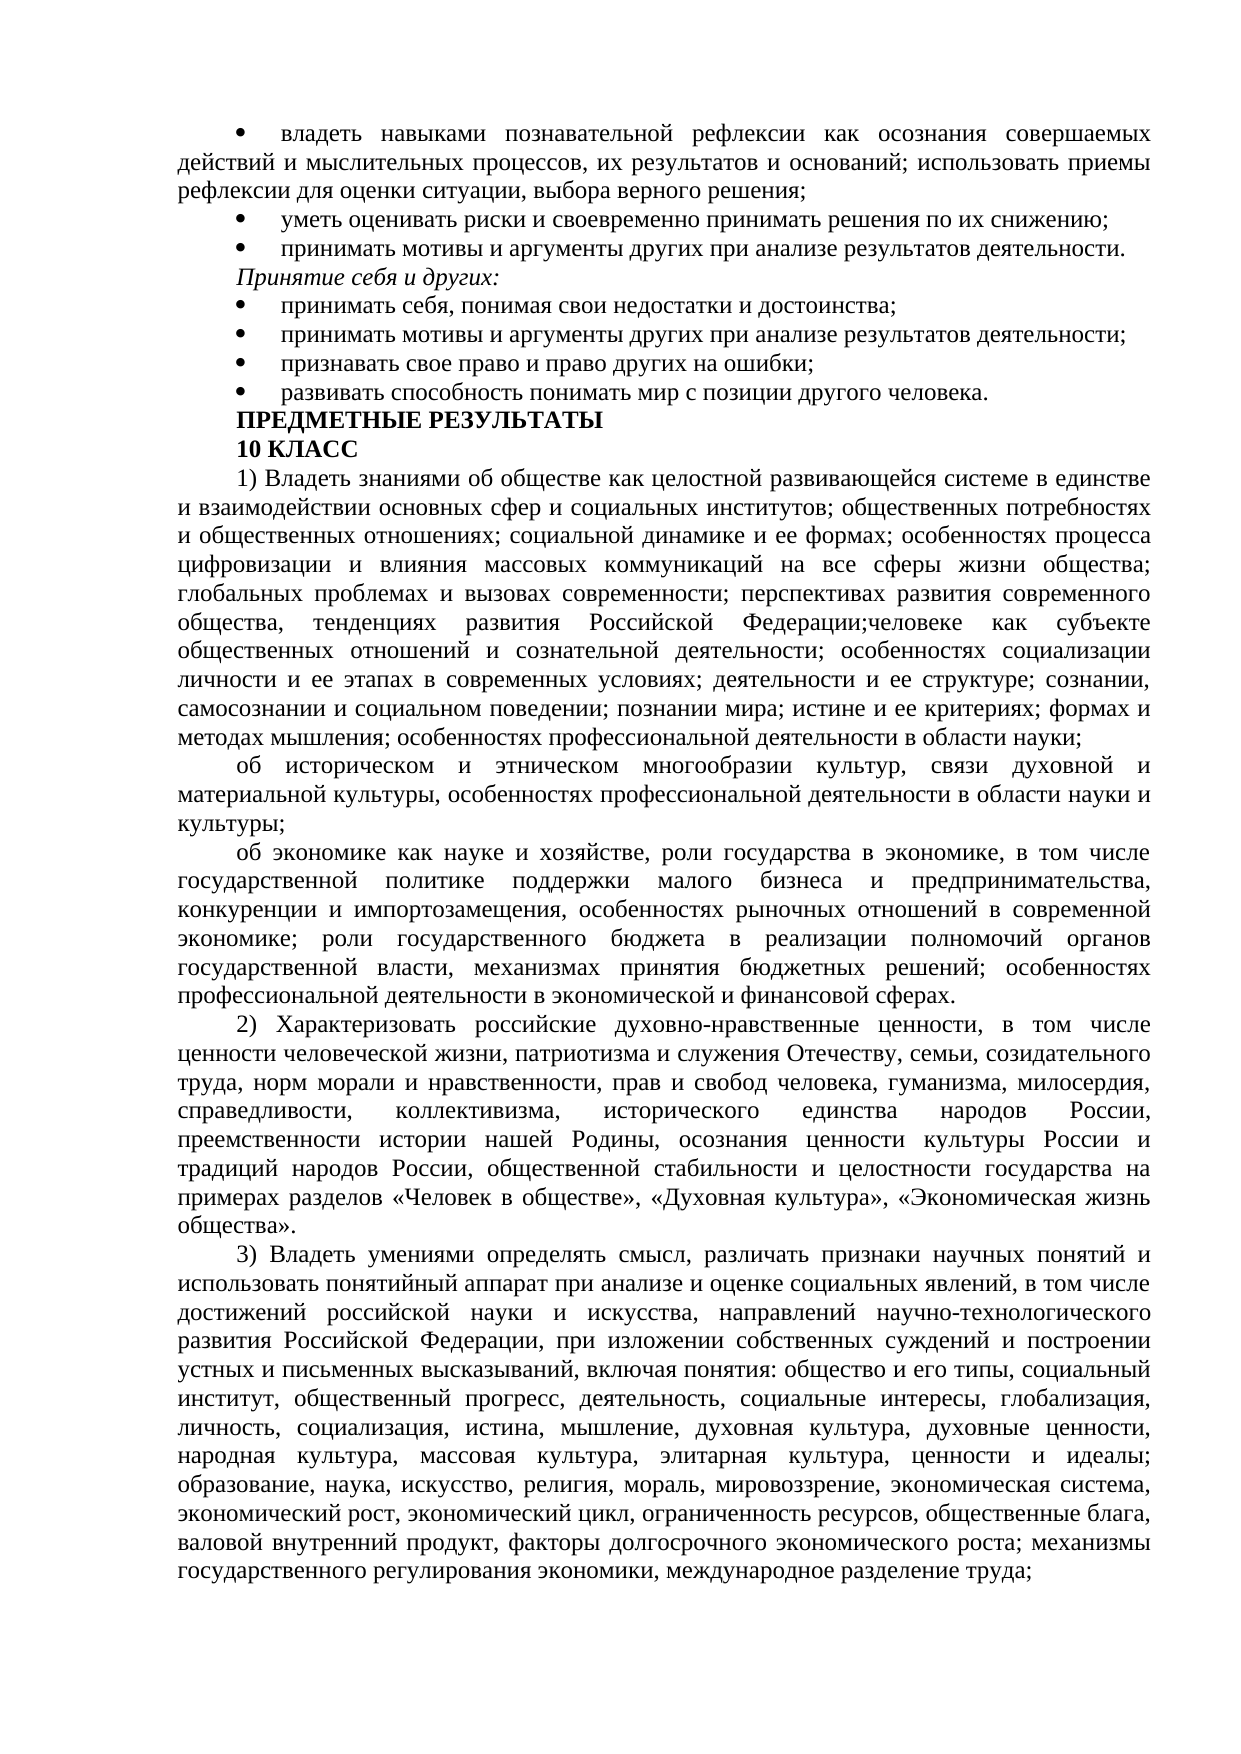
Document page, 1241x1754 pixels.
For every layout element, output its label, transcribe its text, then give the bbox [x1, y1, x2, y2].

text 1) Владеть знаниями об обществе как целостной развивающейся системе в единстве и взаимодействии основных сфер и социальных институтов; общественных потребностях и общественных отношениях; социальной динамике и ее формах; особенностях процесса цифровизации и влияния массовых коммуникаций на все сферы жизни общества; глобальных проблемах и вызовах современности; перспективах развития современного общества, тенденциях развития Российской Федерации;человеке как субъекте общественных отношений и сознательной деятельности; особенностях социализации личности и ее этапах в современных условиях; деятельности и ее структуре; сознании, самосознании и социальном поведении; познании мира; истине и ее критериях; формах и методах мышления; особенностях профессиональной деятельности в области науки; [177, 463, 1152, 751]
list развивать способность понимать мир с позиции другого человека. [177, 377, 1152, 406]
text ПРЕДМЕТНЫЕ РЕЗУЛЬТАТЫ [177, 406, 1152, 434]
list владеть навыками познавательной рефлексии как осознания совершаемых действий и мыслительных процессов, их результатов и оснований; использовать приемы рефлексии для оценки ситуации, выбора верного решения; [177, 118, 1152, 204]
list уметь оценивать риски и своевременно принимать решения по их снижению; [177, 204, 1152, 233]
text об экономике как науке и хозяйстве, роли государства в экономике, в том числе государственной политике поддержки малого бизнеса и предпринимательства, конкуренции и импортозамещения, особенностях рыночных отношений в современной экономике; роли государственного бюджета в реализации полномочий органов государственной власти, механизмах принятия бюджетных решений; особенностях профессиональной деятельности в экономической и финансовой сферах. [177, 837, 1152, 1009]
text об историческом и этническом многообразии культур, связи духовной и материальной культуры, особенностях профессиональной деятельности в области науки и культуры; [177, 751, 1152, 837]
text 10 КЛАСС [177, 434, 1152, 463]
list принимать мотивы и аргументы других при анализе результатов деятельности; [177, 319, 1152, 348]
list принимать себя, понимая свои недостатки и достоинства; [177, 291, 1152, 319]
text 2) Характеризовать российские духовно-нравственные ценности, в том числе ценности человеческой жизни, патриотизма и служения Отечеству, семьи, созидательного труда, норм морали и нравственности, прав и свобод человека, гуманизма, милосердия, справедливости, коллективизма, исторического единства народов России, преемственности истории нашей Родины, осознания ценности культуры России и традиций народов России, общественной стабильности и целостности государства на примерах разделов «Человек в обществе», «Духовная культура», «Экономическая жизнь общества». [177, 1009, 1152, 1239]
text Принятие себя и других: [177, 262, 1152, 291]
list признавать свое право и право других на ошибки; [177, 348, 1152, 377]
list принимать мотивы и аргументы других при анализе результатов деятельности. [177, 233, 1152, 262]
text 3) Владеть умениями определять смысл, различать признаки научных понятий и использовать понятийный аппарат при анализе и оценке социальных явлений, в том числе достижений российской науки и искусства, направлений научно-технологического развития Российской Федерации, при изложении собственных суждений и построении устных и письменных высказываний, включая понятия: общество и его типы, социальный институт, общественный прогресс, деятельность, социальные интересы, глобализация, личность, социализация, истина, мышление, духовная культура, духовные ценности, народная культура, массовая культура, элитарная культура, ценности и идеалы; образование, наука, искусство, религия, мораль, мировоззрение, экономическая система, экономический рост, экономический цикл, ограниченность ресурсов, общественные блага, валовой внутренний продукт, факторы долгосрочного экономического роста; механизмы государственного регулирования экономики, международное разделение труда; [177, 1239, 1152, 1584]
